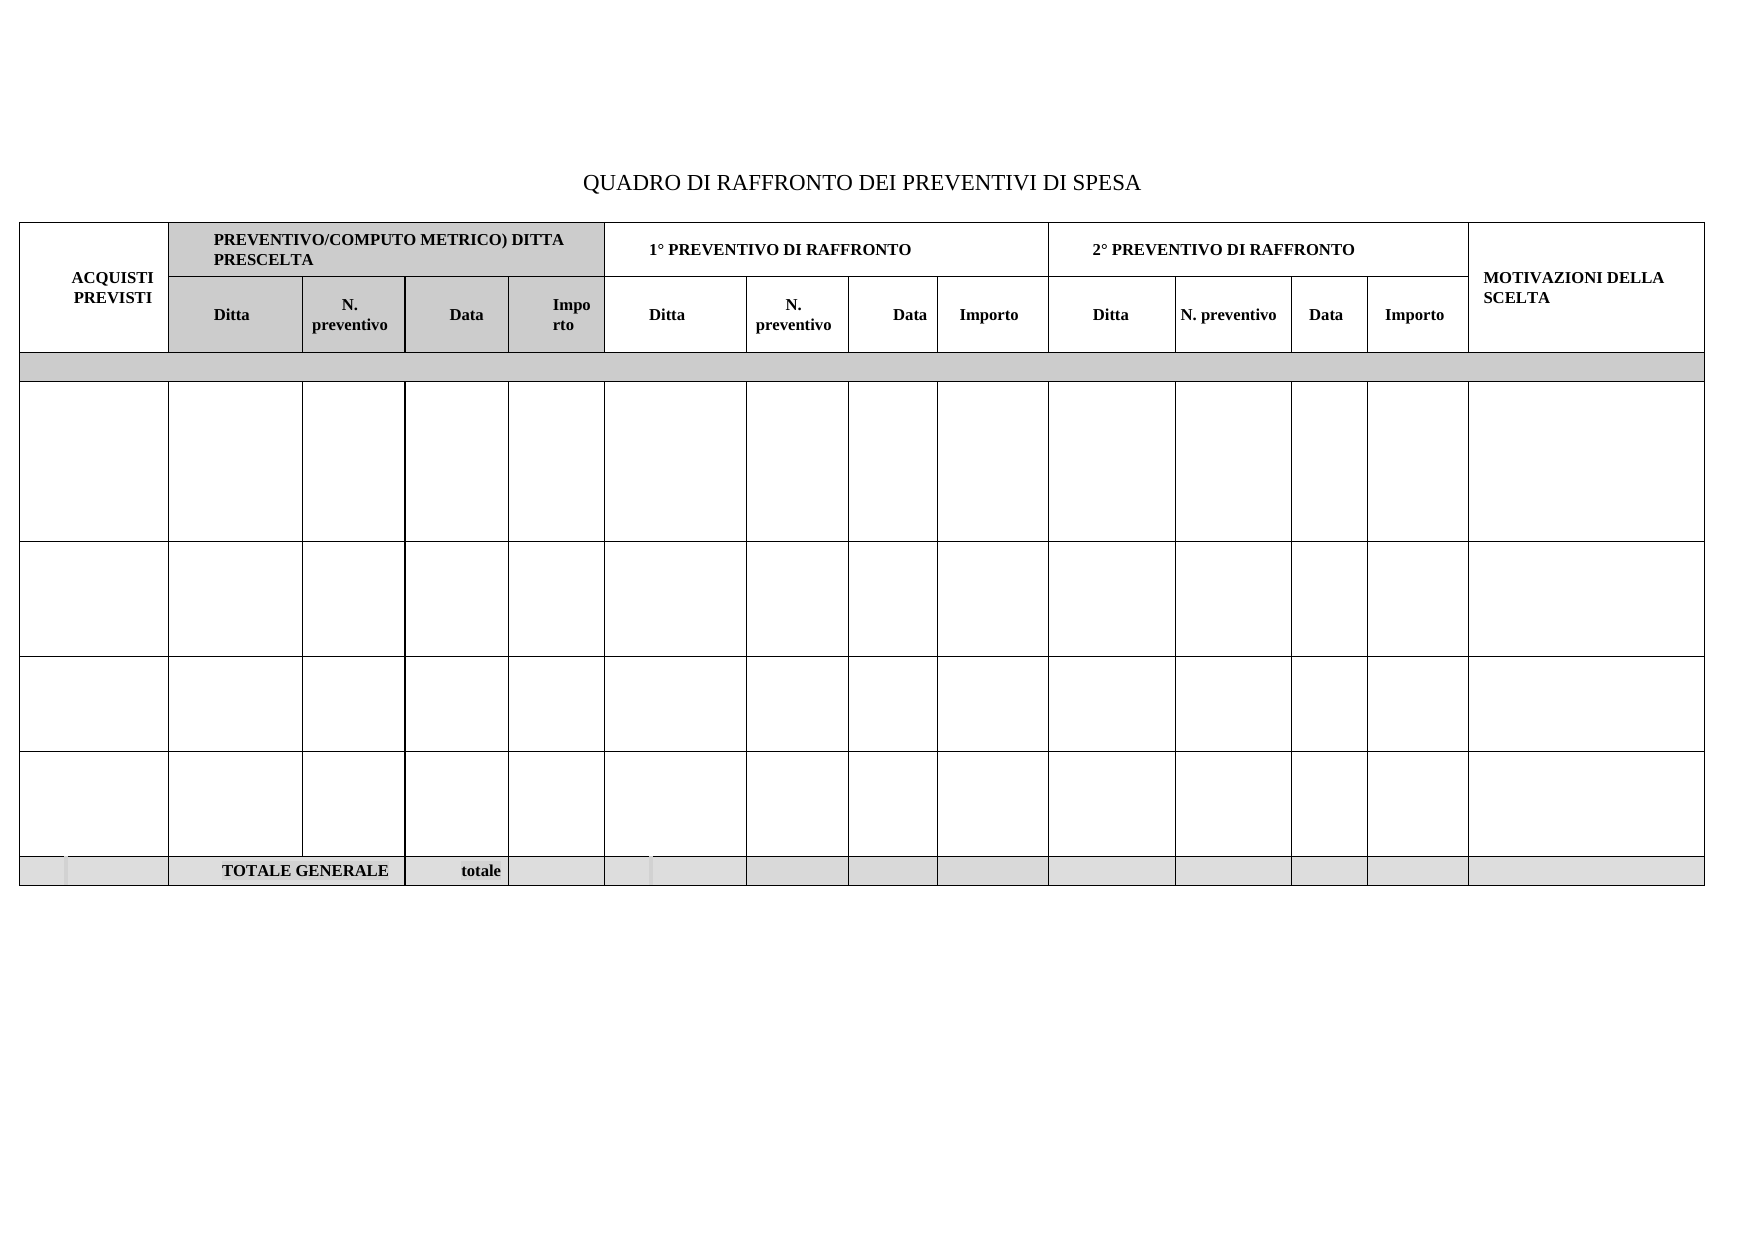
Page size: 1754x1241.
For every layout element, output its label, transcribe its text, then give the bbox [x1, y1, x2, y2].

table_cell [20, 657, 168, 751]
table_header 1° PREVENTIVO DI RAFFRONTO [605, 223, 1048, 276]
table_cell [20, 857, 64, 885]
table_cell Impo rto [509, 277, 604, 352]
table_cell [938, 752, 1048, 856]
table_cell [1049, 752, 1175, 856]
table_cell [1292, 752, 1367, 856]
table_cell [747, 752, 848, 856]
table_cell Ditta [169, 277, 302, 352]
table_cell Importo [1368, 277, 1468, 352]
table_cell [849, 752, 937, 856]
table_cell [849, 382, 937, 541]
table_cell [1469, 857, 1704, 885]
table_cell Importo [938, 277, 1048, 352]
table_cell [509, 657, 604, 751]
table_cell [605, 382, 746, 541]
table_cell [1049, 657, 1175, 751]
table_cell [849, 542, 937, 656]
table_cell [605, 657, 746, 751]
table_cell Data [849, 277, 937, 352]
table_cell [68, 857, 168, 885]
table_cell [747, 857, 848, 885]
table_cell [1176, 752, 1291, 856]
table_header 2° PREVENTIVO DI RAFFRONTO [1049, 223, 1468, 276]
table_cell [747, 542, 848, 656]
table_cell [303, 752, 404, 856]
table_cell totale [406, 857, 508, 885]
table_cell Ditta [605, 277, 746, 352]
table_cell [747, 382, 848, 541]
table_cell [169, 752, 302, 856]
table_cell Data [406, 277, 508, 352]
table_cell [509, 382, 604, 541]
table_cell [1469, 752, 1704, 856]
table_cell [849, 857, 937, 885]
table_cell [1292, 382, 1367, 541]
table_cell N. preventivo [303, 277, 404, 352]
table_cell [1368, 752, 1468, 856]
table_cell [20, 382, 168, 541]
table_header PREVENTIVO/COMPUTO METRICO) DITTA PRESCELTA [169, 223, 604, 276]
table_header ACQUISTI PREVISTI [20, 223, 168, 352]
table_cell [303, 657, 404, 751]
table_cell [1469, 382, 1704, 541]
table_cell [1368, 857, 1468, 885]
table_cell [1176, 857, 1291, 885]
table_cell [169, 382, 302, 541]
table_cell [406, 657, 508, 751]
table_cell [1176, 382, 1291, 541]
table_cell [509, 752, 604, 856]
table_cell [509, 542, 604, 656]
table_cell [303, 542, 404, 656]
table_cell [1049, 857, 1175, 885]
table_cell [1368, 657, 1468, 751]
table_cell [849, 657, 937, 751]
table_cell [1368, 382, 1468, 541]
table_cell [747, 657, 848, 751]
table_cell Data [1292, 277, 1367, 352]
table_cell [20, 542, 168, 656]
table_cell [605, 542, 746, 656]
table_cell N. preventivo [747, 277, 848, 352]
table_cell [169, 657, 302, 751]
table_cell [938, 657, 1048, 751]
table_cell [20, 353, 1704, 381]
table_cell [1469, 657, 1704, 751]
text QUADRO DI RAFFRONTO DEI PREVENTIVI DI SPESA [118, 169, 1606, 196]
table_cell TOTALE GENERALE [169, 857, 404, 885]
table_cell [1469, 542, 1704, 656]
table_cell [1176, 657, 1291, 751]
table_cell [1292, 857, 1367, 885]
table_cell [509, 857, 604, 885]
table_cell [1292, 657, 1367, 751]
table_cell [1049, 542, 1175, 656]
table_cell N. preventivo [1176, 277, 1291, 352]
table_cell [406, 752, 508, 856]
table_header MOTIVAZIONI DELLA SCELTA [1469, 223, 1704, 352]
table_cell [653, 857, 746, 885]
table_cell [1292, 542, 1367, 656]
table_cell [20, 752, 168, 856]
table_cell [605, 752, 746, 856]
table_cell [406, 382, 508, 541]
table_cell [406, 542, 508, 656]
table_cell [1176, 542, 1291, 656]
table_cell [938, 382, 1048, 541]
table_cell Ditta [1049, 277, 1175, 352]
table_cell [1049, 382, 1175, 541]
table_cell [1368, 542, 1468, 656]
table_cell [303, 382, 404, 541]
table_cell [938, 542, 1048, 656]
table_cell [169, 542, 302, 656]
table_cell [938, 857, 1048, 885]
table_cell [605, 857, 649, 885]
